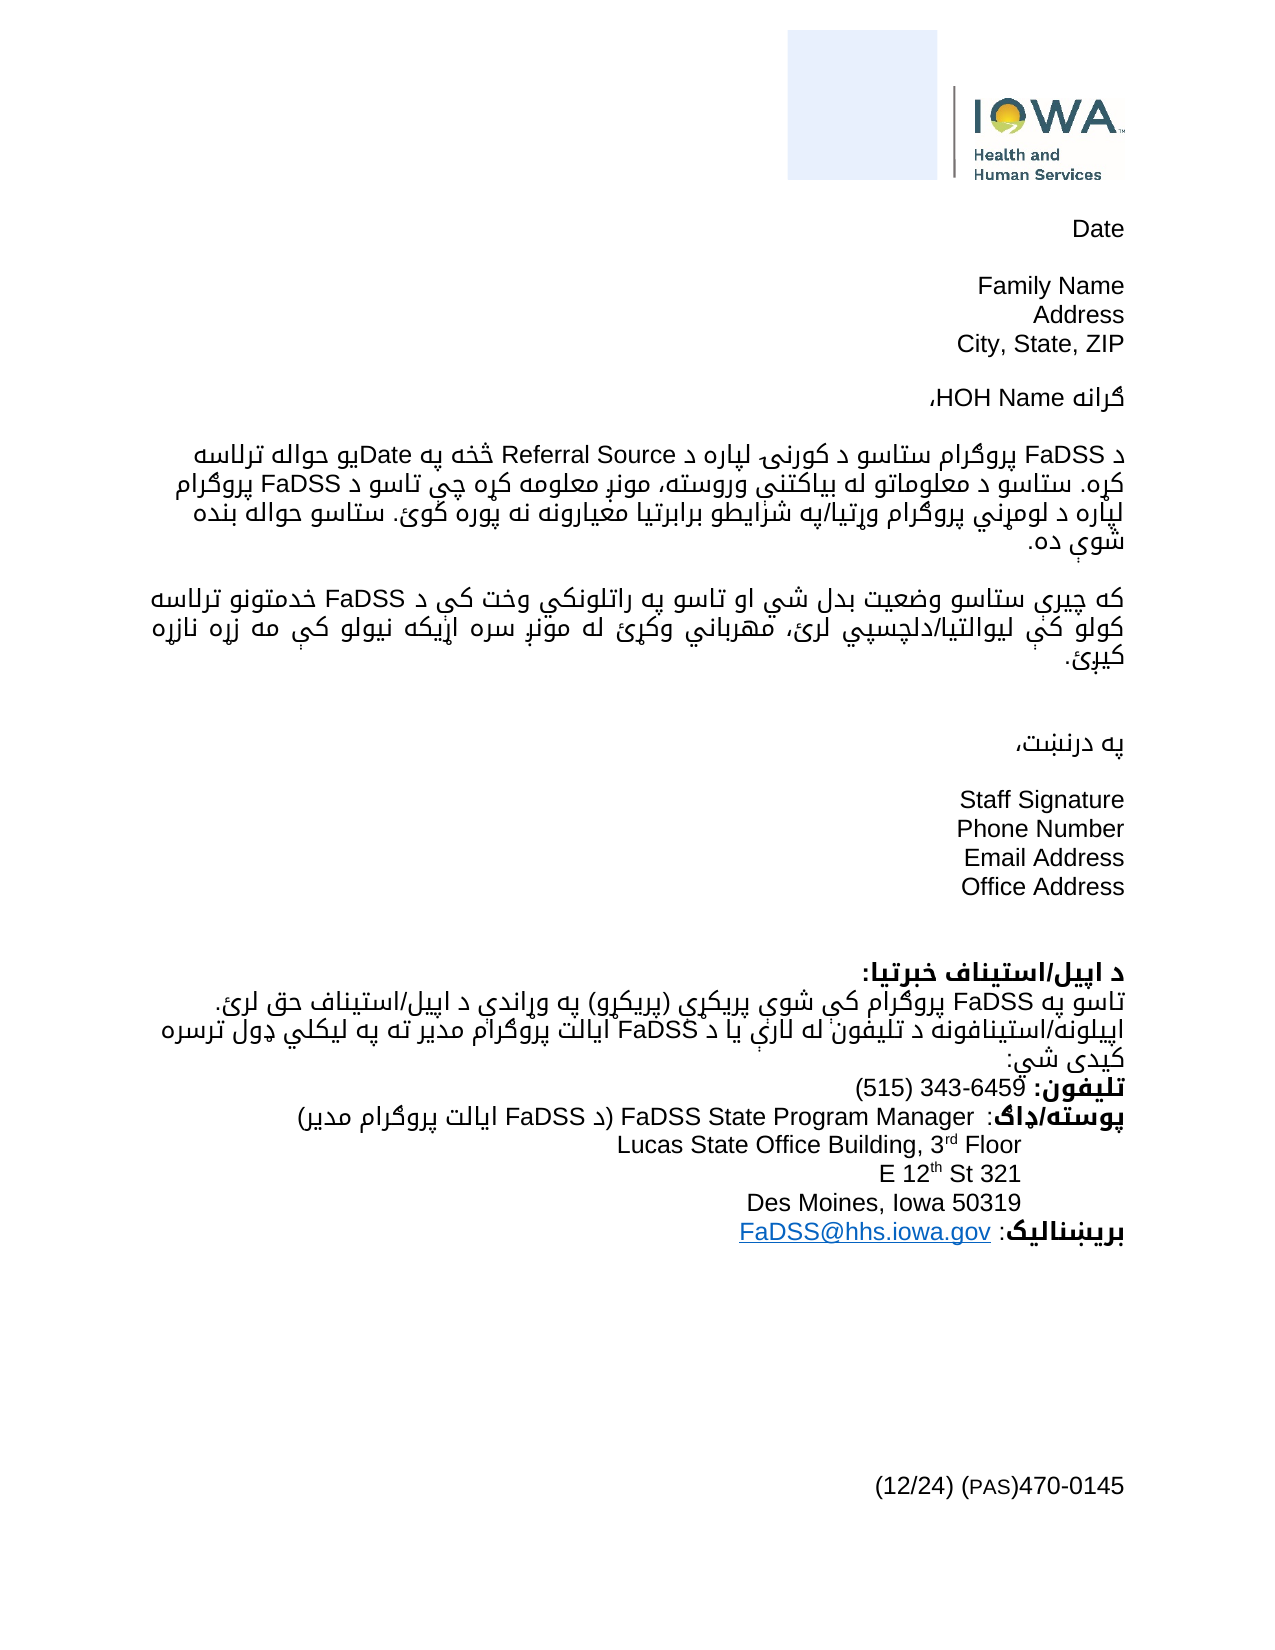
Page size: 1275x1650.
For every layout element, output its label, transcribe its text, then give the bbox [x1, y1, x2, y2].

text ګرانه HOH Name، [150, 383, 1125, 411]
text تلیفون: 6459-343 (515) [150, 1073, 1125, 1102]
text Phone Number [150, 814, 1125, 843]
text Lucas State Office Building, 3rd Floor [150, 1131, 1125, 1159]
text تاسو په FaDSS پروګرام کې شوې پریکړې (پریکړو) په وړاندې د اپیل/استیناف حق لرئ. اپیلونه/استینافونه د تلیفون له لارې یا د FaDSS ایالت پروګرام مدیر ته په لیکلي ډول ترسره کیدی شي: [150, 987, 1125, 1073]
text Des Moines, Iowa 50319 [150, 1188, 1125, 1217]
text په درنښت، [150, 728, 1125, 756]
text Staff Signature [150, 785, 1125, 814]
text Email Address [150, 843, 1125, 872]
text د اپيل/استیناف خبرتیا: [150, 958, 1125, 987]
picture [787, 30, 938, 180]
picture [975, 98, 1125, 180]
text Address [150, 300, 1125, 329]
text 321 E 12th St [150, 1159, 1125, 1188]
text د FaDSS پروګرام ستاسو د کورنۍ لپاره د Referral Source څخه په Dateیو حواله ترلاسه کړه. ستاسو د معلوماتو له بیاکتنې وروسته، مونږ معلومه کړه چې تاسو د FaDSS پروګرام لپاره د لومړني پروګرام وړتیا/په شرايطو برابرتيا معیارونه نه پوره کوئ. ستاسو حواله بنده شوې ده. [150, 440, 1125, 555]
text که چيرې ستاسو وضعیت بدل شي او تاسو په راتلونکي وخت کې د FaDSS خدمتونو ترلاسه کولو کې لیوالتیا/دلچسپي لرئ، مهرباني وکړئ له مونږ سره اړیکه نيولو کې مه زړه نازړه کيږئ. [150, 584, 1125, 670]
text پوسته/ډاګ: FaDSS State Program Manager (د FaDSS ایالت پروګرام مدیر) [150, 1102, 1125, 1131]
text Family Name [150, 271, 1125, 300]
text بریښنالیک: FaDSS@hhs.iowa.gov [150, 1217, 1125, 1246]
text City, State, ZIP [150, 329, 1125, 358]
text Date [150, 214, 1125, 271]
text Office Address [150, 872, 1125, 901]
